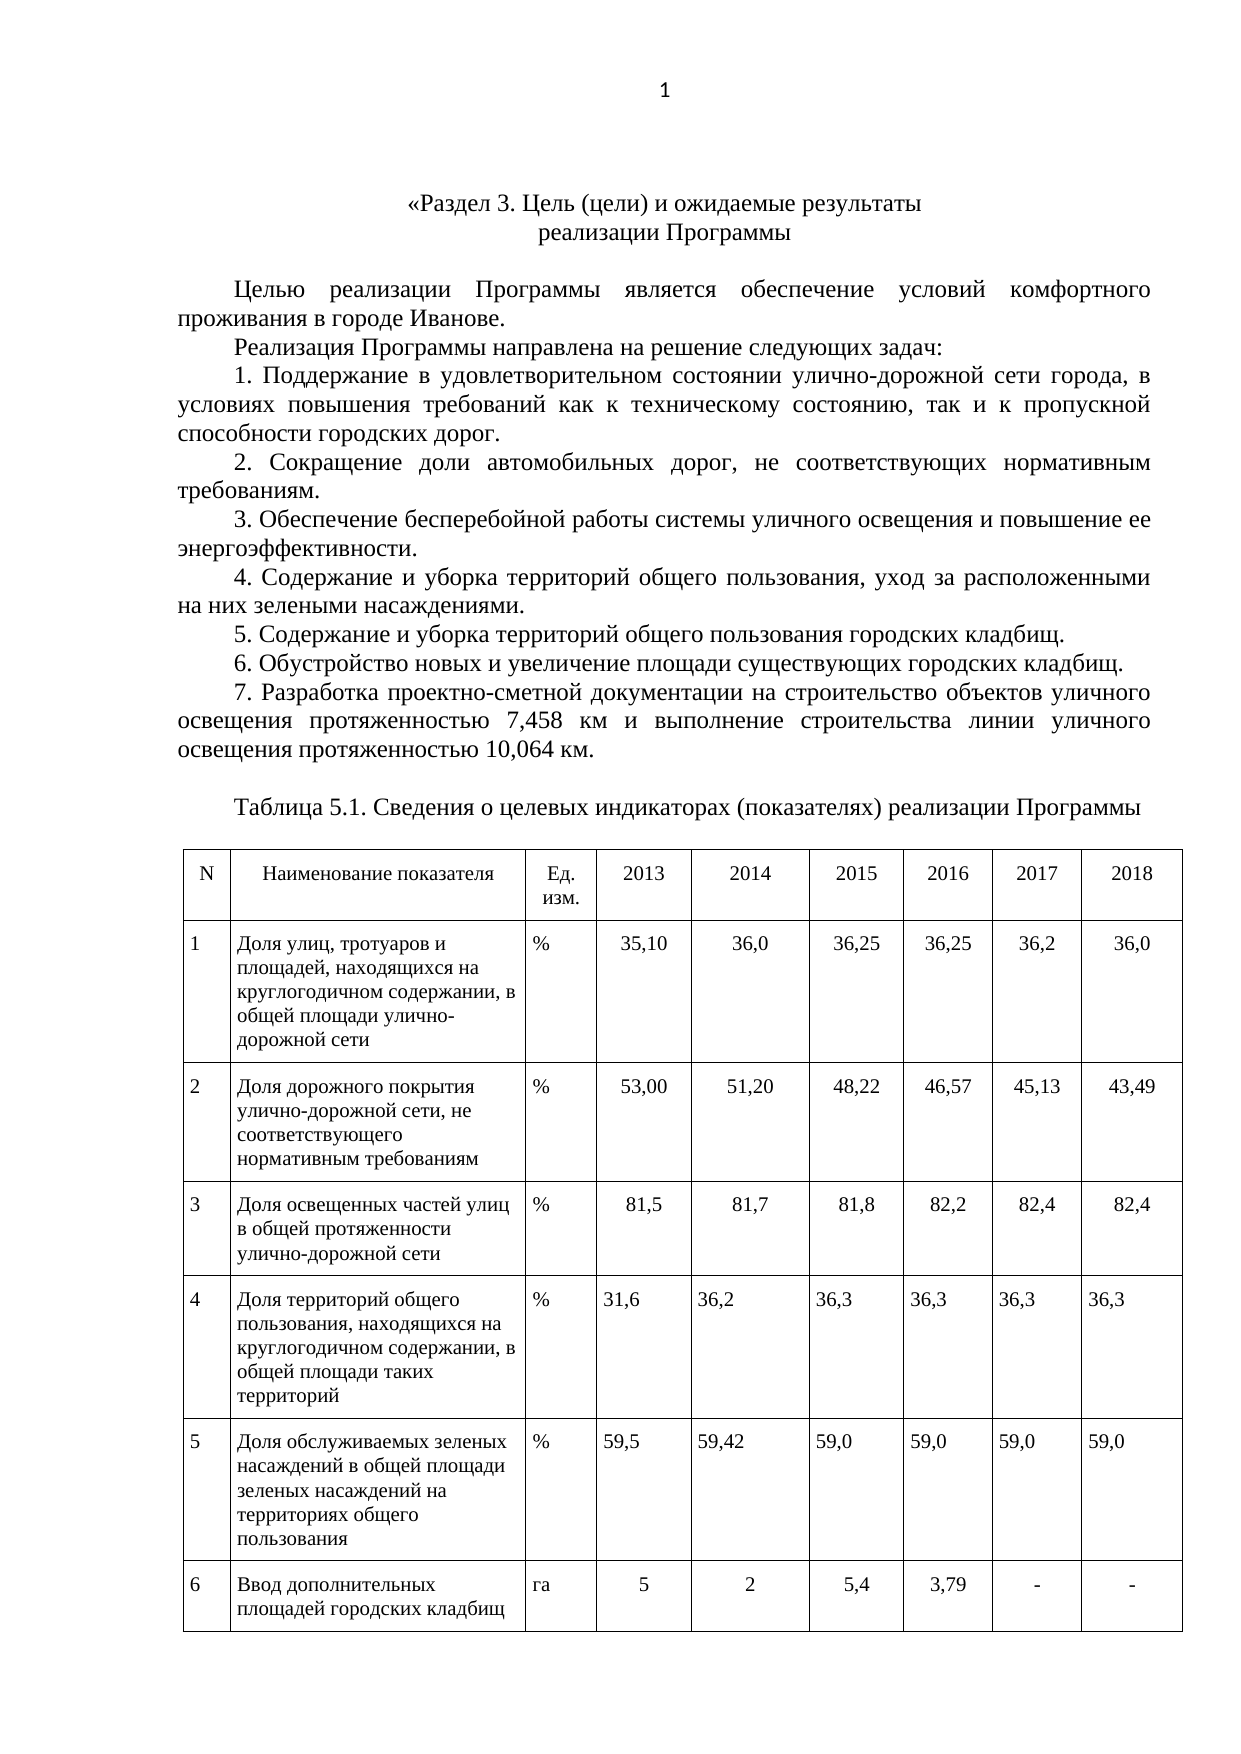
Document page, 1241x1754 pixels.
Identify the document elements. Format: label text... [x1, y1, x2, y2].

table_cell % [526, 1063, 596, 1181]
table_cell 2 [692, 1561, 809, 1631]
table_header 2018 [1082, 850, 1182, 919]
text «Раздел 3. Цель (цели) и ожидаемые результаты [177, 188, 1152, 217]
table_cell 81,5 [597, 1182, 691, 1275]
table_cell 5,4 [810, 1561, 903, 1631]
table_header 2016 [904, 850, 992, 919]
table_cell 36,25 [904, 921, 992, 1062]
table_cell 36,2 [993, 921, 1081, 1062]
table_header 2015 [810, 850, 903, 919]
text Таблица 5.1. Сведения о целевых индикаторах (показателях) реализации Программы [177, 792, 1152, 820]
table_header Ед. изм. [526, 850, 596, 919]
table_cell Доля обслуживаемых зеленых насаждений в общей площади зеленых насаждений на территориях общего пользования [231, 1419, 525, 1560]
table_cell 3 [184, 1182, 230, 1275]
table_cell % [526, 921, 596, 1062]
text 2. Сокращение доли автомобильных дорог, не соответствующих нормативным требованиям. [177, 447, 1152, 504]
table_cell 59,0 [1082, 1419, 1182, 1560]
table_cell % [526, 1419, 596, 1560]
table_cell Доля дорожного покрытия улично-дорожной сети, не соответствующего нормативным требованиям [231, 1063, 525, 1181]
table_header 2014 [692, 850, 809, 919]
table_cell % [526, 1182, 596, 1275]
table_cell 31,6 [597, 1276, 691, 1418]
table_header 2017 [993, 850, 1081, 919]
table_cell 36,3 [993, 1276, 1081, 1418]
table_cell 51,20 [692, 1063, 809, 1181]
table_header N [184, 850, 230, 919]
text 6. Обустройство новых и увеличение площади существующих городских кладбищ. [177, 648, 1152, 677]
table_cell 81,7 [692, 1182, 809, 1275]
table_cell 48,22 [810, 1063, 903, 1181]
text 5. Содержание и уборка территорий общего пользования городских кладбищ. [177, 619, 1152, 648]
table_cell га [526, 1561, 596, 1631]
table_cell - [1082, 1561, 1182, 1631]
text Целью реализации Программы является обеспечение условий комфортного проживания в городе Иванове. [177, 274, 1152, 332]
table_cell 82,2 [904, 1182, 992, 1275]
table_cell 59,5 [597, 1419, 691, 1560]
table_cell Доля улиц, тротуаров и площадей, находящихся на круглогодичном содержании, в общей площади улично-дорожной сети [231, 921, 525, 1062]
text 4. Содержание и уборка территорий общего пользования, уход за расположенными на них зелеными насаждениями. [177, 562, 1152, 619]
text 1. Поддержание в удовлетворительном состоянии улично-дорожной сети города, в условиях повышения требований как к техническому состоянию, так и к пропускной способности городских дорог. [177, 360, 1152, 447]
text 3. Обеспечение бесперебойной работы системы уличного освещения и повышение ее энергоэффективности. [177, 504, 1152, 562]
table_cell 36,3 [810, 1276, 903, 1418]
table_cell 46,57 [904, 1063, 992, 1181]
table_cell 82,4 [1082, 1182, 1182, 1275]
table_cell 36,2 [692, 1276, 809, 1418]
table_cell 43,49 [1082, 1063, 1182, 1181]
table_cell 45,13 [993, 1063, 1081, 1181]
table_cell 59,0 [810, 1419, 903, 1560]
table_cell 35,10 [597, 921, 691, 1062]
table_header Наименование показателя [231, 850, 525, 919]
table_cell 36,25 [810, 921, 903, 1062]
table_header 2013 [597, 850, 691, 919]
table_cell - [993, 1561, 1081, 1631]
table_cell 59,0 [904, 1419, 992, 1560]
table_cell 36,0 [692, 921, 809, 1062]
table_cell 59,42 [692, 1419, 809, 1560]
text Реализация Программы направлена на решение следующих задач: [177, 332, 1152, 360]
table_cell 59,0 [993, 1419, 1081, 1560]
table_cell 36,3 [904, 1276, 992, 1418]
text 7. Разработка проектно-сметной документации на строительство объектов уличного освещения протяженностью 7,458 км и выполнение строительства линии уличного освещения протяженностью 10,064 км. [177, 677, 1152, 763]
table_cell 5 [184, 1419, 230, 1560]
table_cell 81,8 [810, 1182, 903, 1275]
text реализации Программы [177, 217, 1152, 245]
table_cell 5 [597, 1561, 691, 1631]
table_cell 36,3 [1082, 1276, 1182, 1418]
table_cell Доля освещенных частей улиц в общей протяженности улично-дорожной сети [231, 1182, 525, 1275]
table_cell Доля территорий общего пользования, находящихся на круглогодичном содержании, в общей площади таких территорий [231, 1276, 525, 1418]
table_cell 3,79 [904, 1561, 992, 1631]
table_cell 36,0 [1082, 921, 1182, 1062]
table_cell % [526, 1276, 596, 1418]
table_cell 4 [184, 1276, 230, 1418]
table_cell 2 [184, 1063, 230, 1181]
table_cell Ввод дополнительных площадей городских кладбищ [231, 1561, 525, 1631]
table_cell 1 [184, 921, 230, 1062]
table_cell 6 [184, 1561, 230, 1631]
table_cell 82,4 [993, 1182, 1081, 1275]
table_cell 53,00 [597, 1063, 691, 1181]
